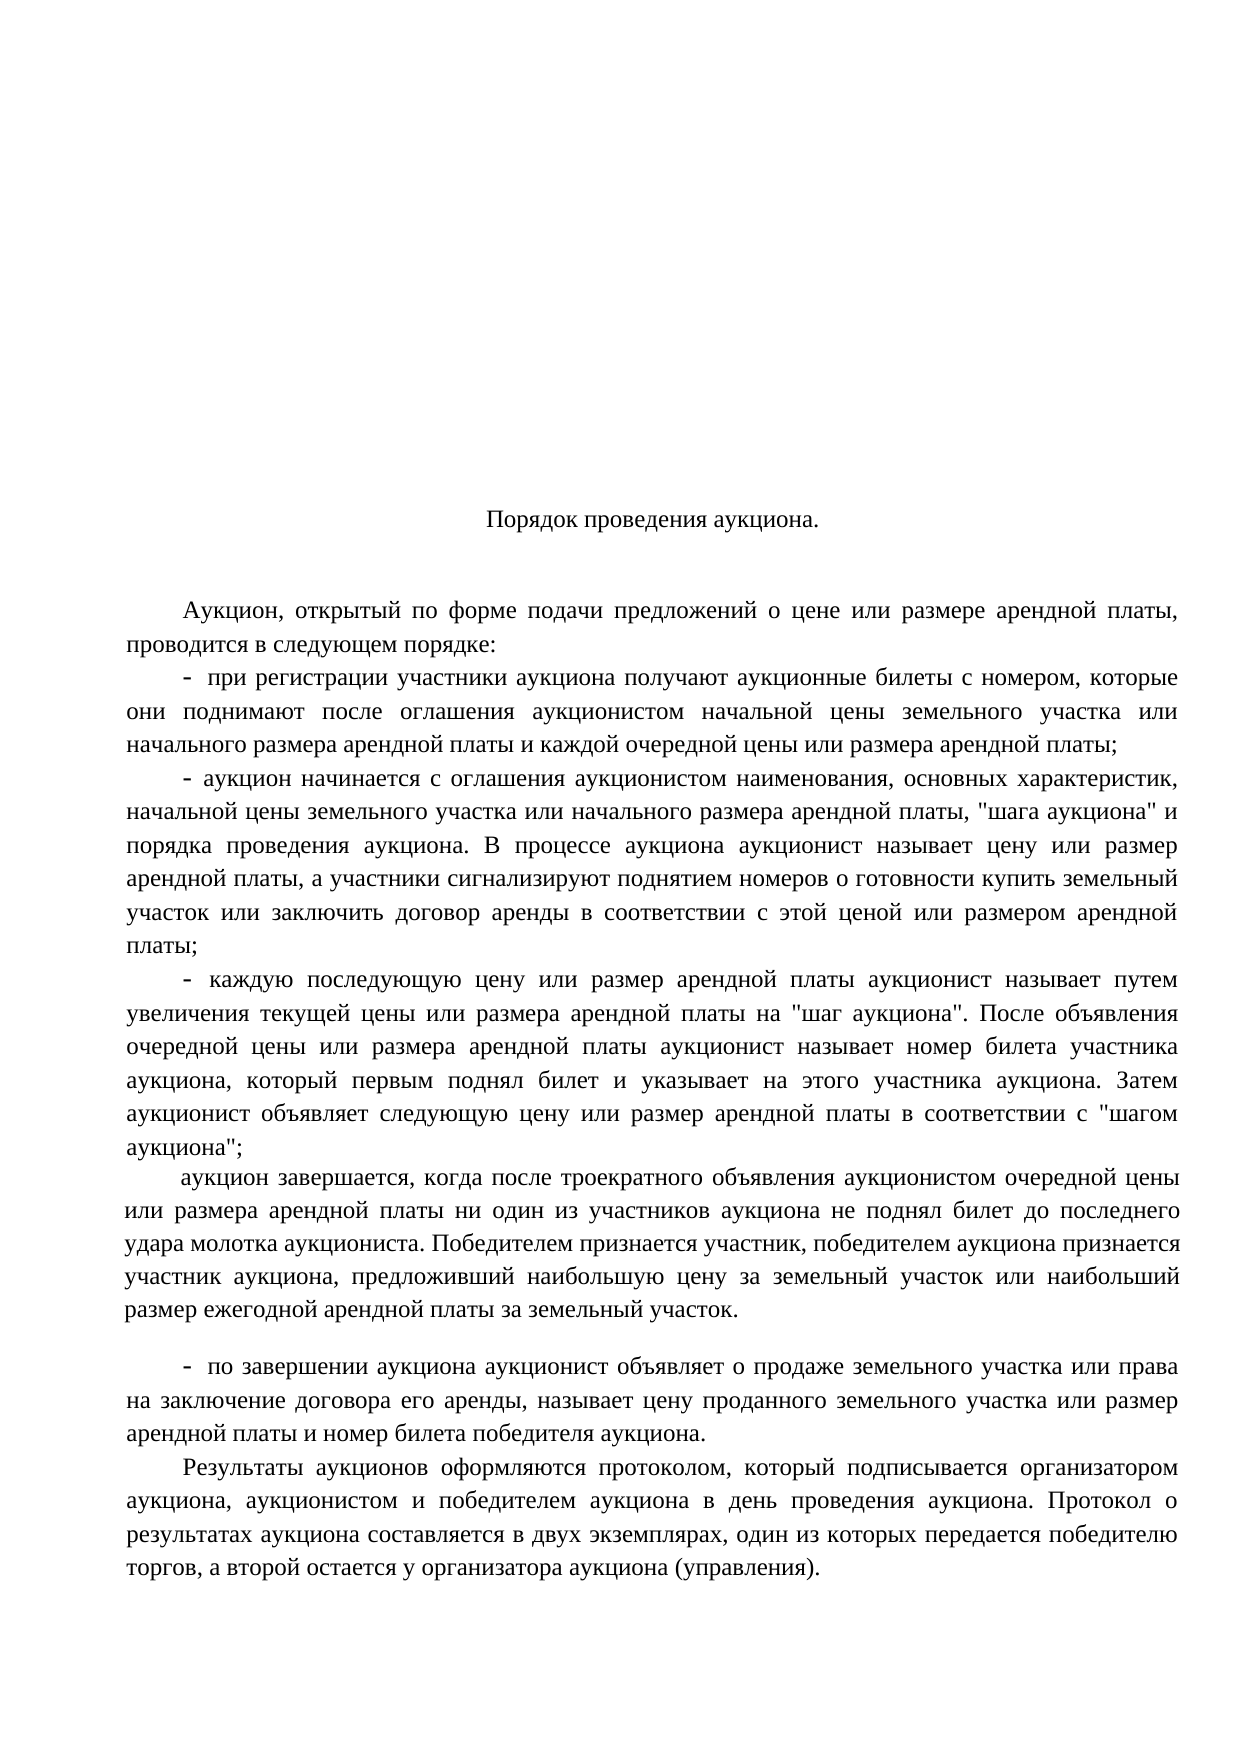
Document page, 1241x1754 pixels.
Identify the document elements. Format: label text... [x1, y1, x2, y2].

list каждую последующую цену или размер арендной платы аукционист называет путем увеличения текущей цены или размера арендной платы на "шаг аукциона". После объявления очередной цены или размера арендной платы аукционист называет номер билета участника аукциона, который первым поднял билет и указывает на этого участника аукциона. Затем аукционист объявляет следующую цену или размер арендной платы в соответствии с "шагом аукциона"; [126, 961, 1179, 1162]
list по завершении аукциона аукционист объявляет о продаже земельного участка или права на заключение договора его аренды, называет цену проданного земельного участка или размер арендной платы и номер билета победителя аукциона. [126, 1348, 1179, 1448]
text Аукцион, открытый по форме подачи предложений о цене или размере арендной платы, проводится в следующем порядке: [126, 592, 1179, 659]
text Результаты аукционов оформляются протоколом, который подписывается организатором аукциона, аукционистом и победителем аукциона в день проведения аукциона. Протокол о результатах аукциона составляется в двух экземплярах, один из которых передается победителю торгов, а второй остается у организатора аукциона (управления). [126, 1448, 1179, 1583]
text Порядок проведения аукциона. [124, 504, 1181, 533]
text аукцион завершается, когда после троекратного объявления аукционистом очередной цены или размера арендной платы ни один из участников аукциона не поднял билет до последнего удара молотка аукциониста. Победителем признается участник, победителем аукциона признается участник аукциона, предложивший наибольшую цену за земельный участок или наибольший размер ежегодной арендной платы за земельный участок. [124, 1162, 1181, 1323]
list при регистрации участники аукциона получают аукционные билеты с номером, которые они поднимают после оглашения аукционистом начальной цены земельного участка или начального размера арендной платы и каждой очередной цены или размера арендной платы; [126, 659, 1179, 759]
list аукцион начинается с оглашения аукционистом наименования, основных характеристик, начальной цены земельного участка или начального размера арендной платы, "шага аукциона" и порядка проведения аукциона. В процессе аукциона аукционист называет цену или размер арендной платы, а участники сигнализируют поднятием номеров о готовности купить земельный участок или заключить договор аренды в соответствии с этой ценой или размером арендной платы; [126, 759, 1179, 961]
